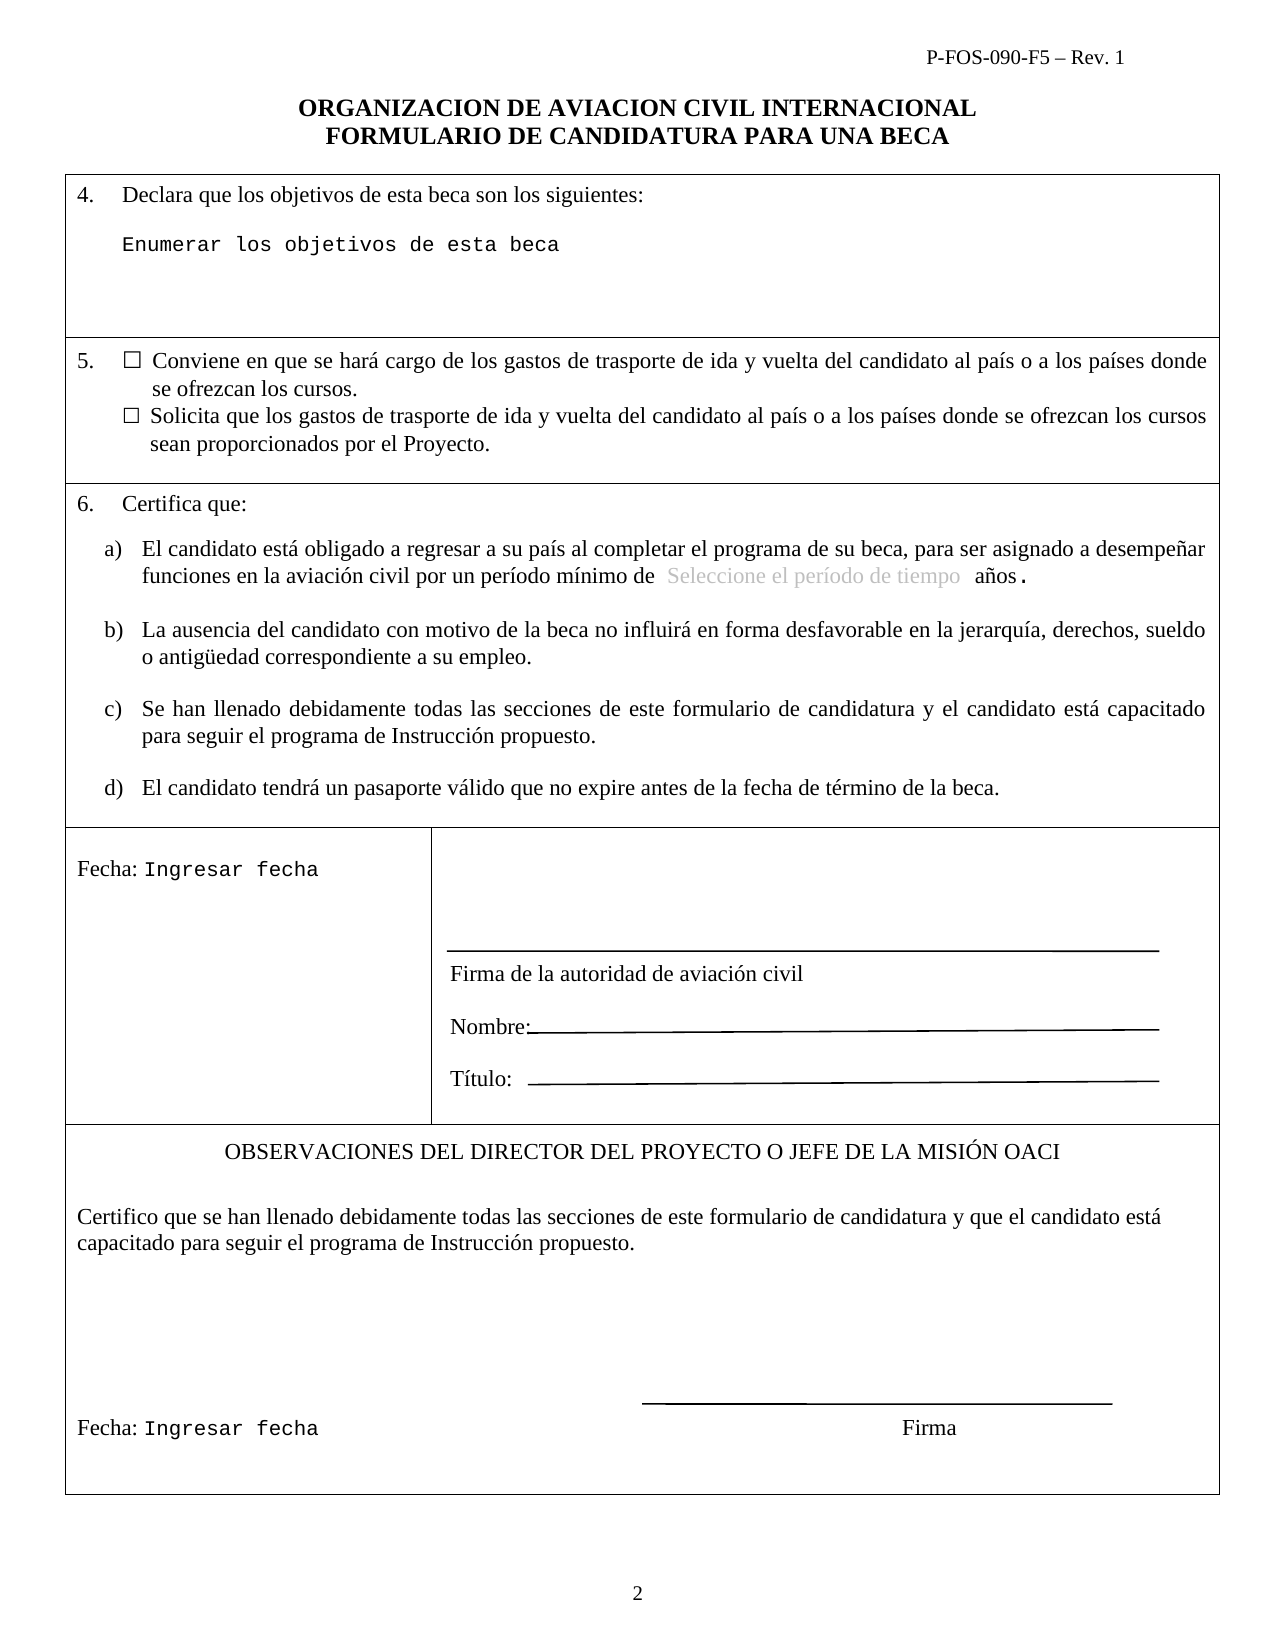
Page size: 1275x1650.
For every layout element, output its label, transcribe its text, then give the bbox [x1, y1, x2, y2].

table_cell Certifica que: El candidato está obligado a regresar a su país al completar el programa de su beca, para ser asignado a desempeñar funciones en la aviación civil por un período mínimo de años. La ausencia del candidato con motivo de la beca no influirá en forma desfavorable en la jerarquía, derechos, sueldo o antigüedad correspondiente a su empleo. Se han llenado debidamente todas las secciones de este formulario de candidatura y el candidato está capacitado para seguir el programa de Instrucción propuesto. El candidato tendrá un pasaporte válido que no expire antes de la fecha de término de la beca. [66, 484, 1219, 827]
table_cell Conviene en que se hará cargo de los gastos de trasporte de ida y vuelta del candidato al país o a los países donde se ofrezcan los cursos. Solicita que los gastos de trasporte de ida y vuelta del candidato al país o a los países donde se ofrezcan los cursos sean proporcionados por el Proyecto. [66, 338, 1219, 483]
table_header Declara que los objetivos de esta beca son los siguientes: [66, 175, 1219, 337]
table_cell Fecha: [66, 828, 431, 1124]
table_cell Firma de la autoridad de aviación civil Nombre: Título: [432, 828, 1219, 1124]
table_cell OBSERVACIONES DEL DIRECTOR DEL PROYECTO O JEFE DE LA MISIÓN OACI Certifico que se han llenado debidamente todas las secciones de este formulario de candidatura y que el candidato está capacitado para seguir el programa de Instrucción propuesto. Fecha: Firma [66, 1125, 1219, 1494]
